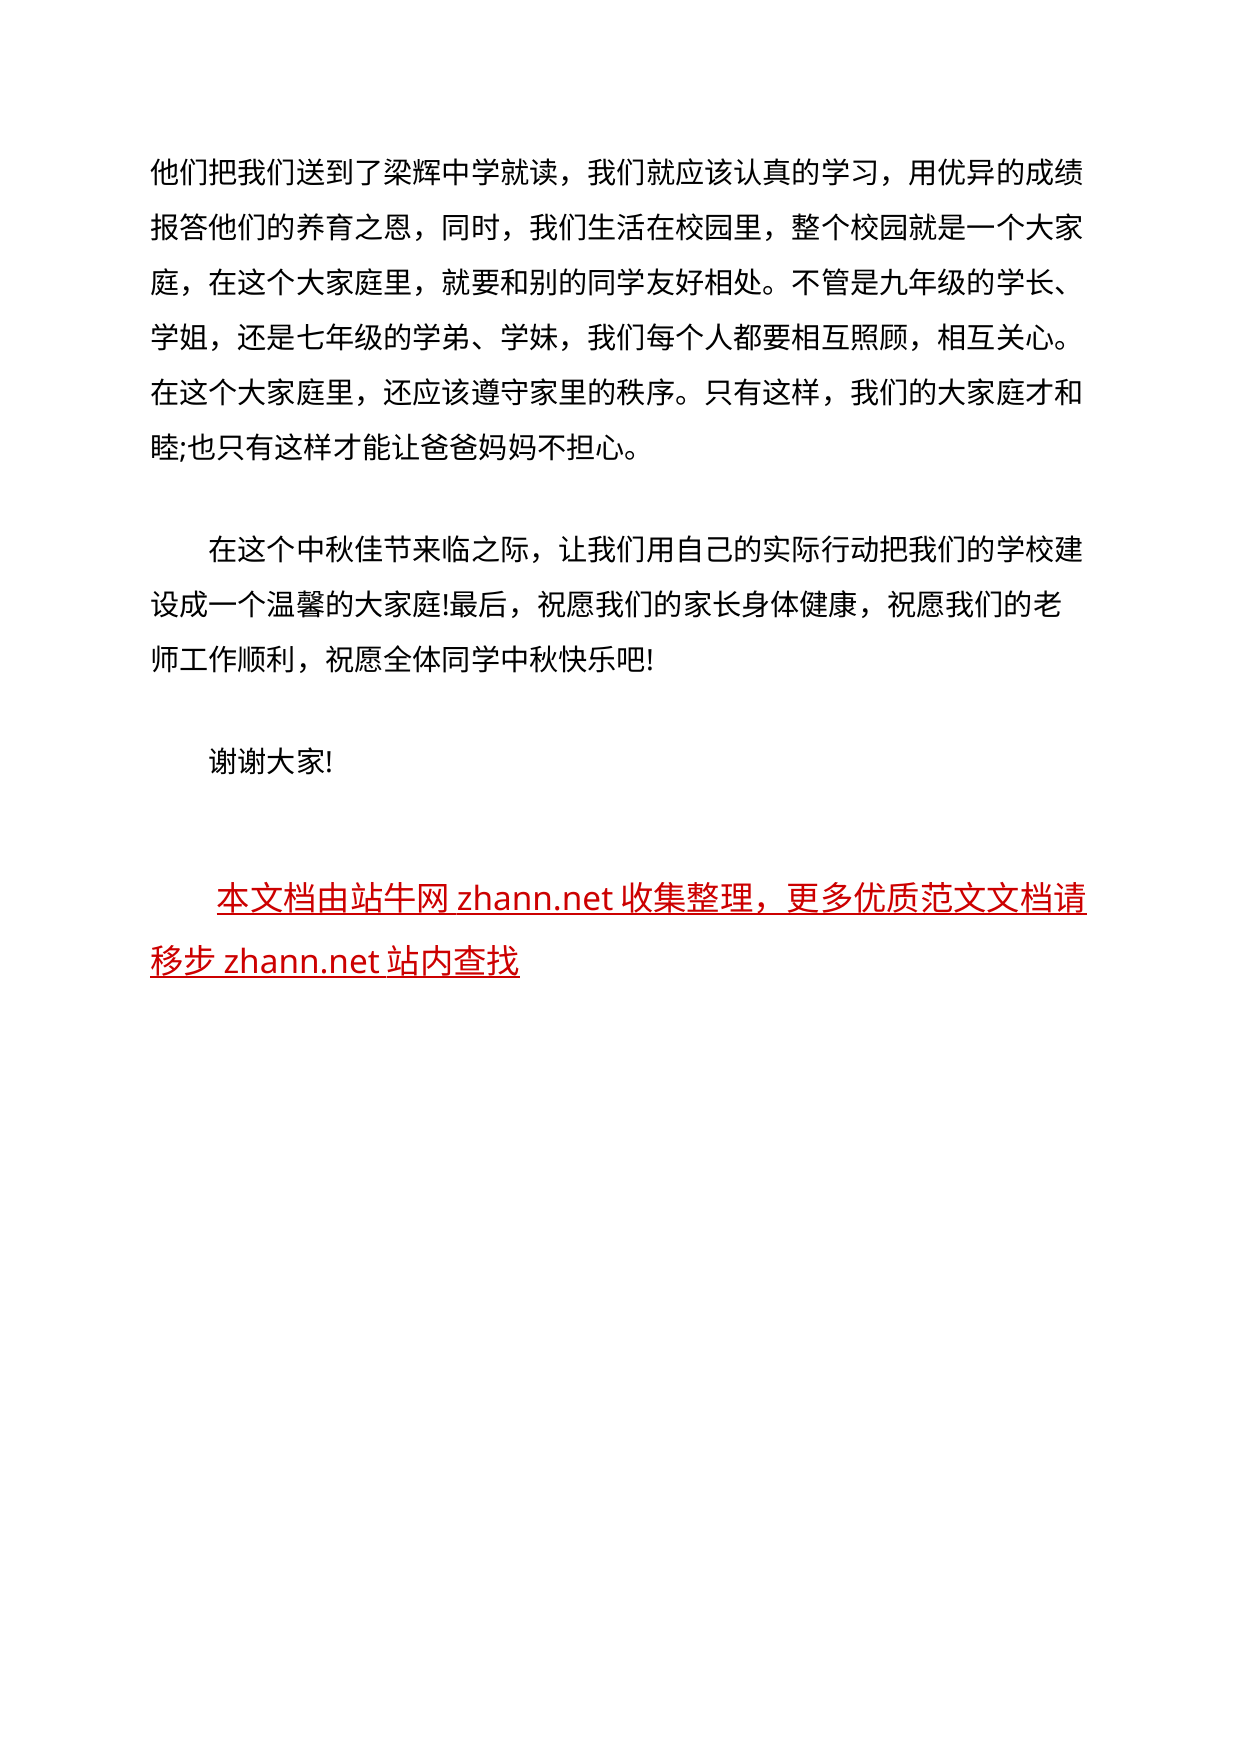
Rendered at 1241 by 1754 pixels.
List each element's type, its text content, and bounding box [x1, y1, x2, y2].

text 在这个中秋佳节来临之际，让我们用自己的实际行动把我们的学校建设成一个温馨的大家庭!最后，祝愿我们的家长身体健康，祝愿我们的老师工作顺利，祝愿全体同学中秋快乐吧! [150, 526, 1090, 679]
text 本文档由站牛网zhann.net收集整理，更多优质范文文档请移步zhann.net站内查找 [150, 872, 1090, 983]
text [150, 150, 1090, 467]
text 谢谢大家! [150, 738, 1090, 781]
